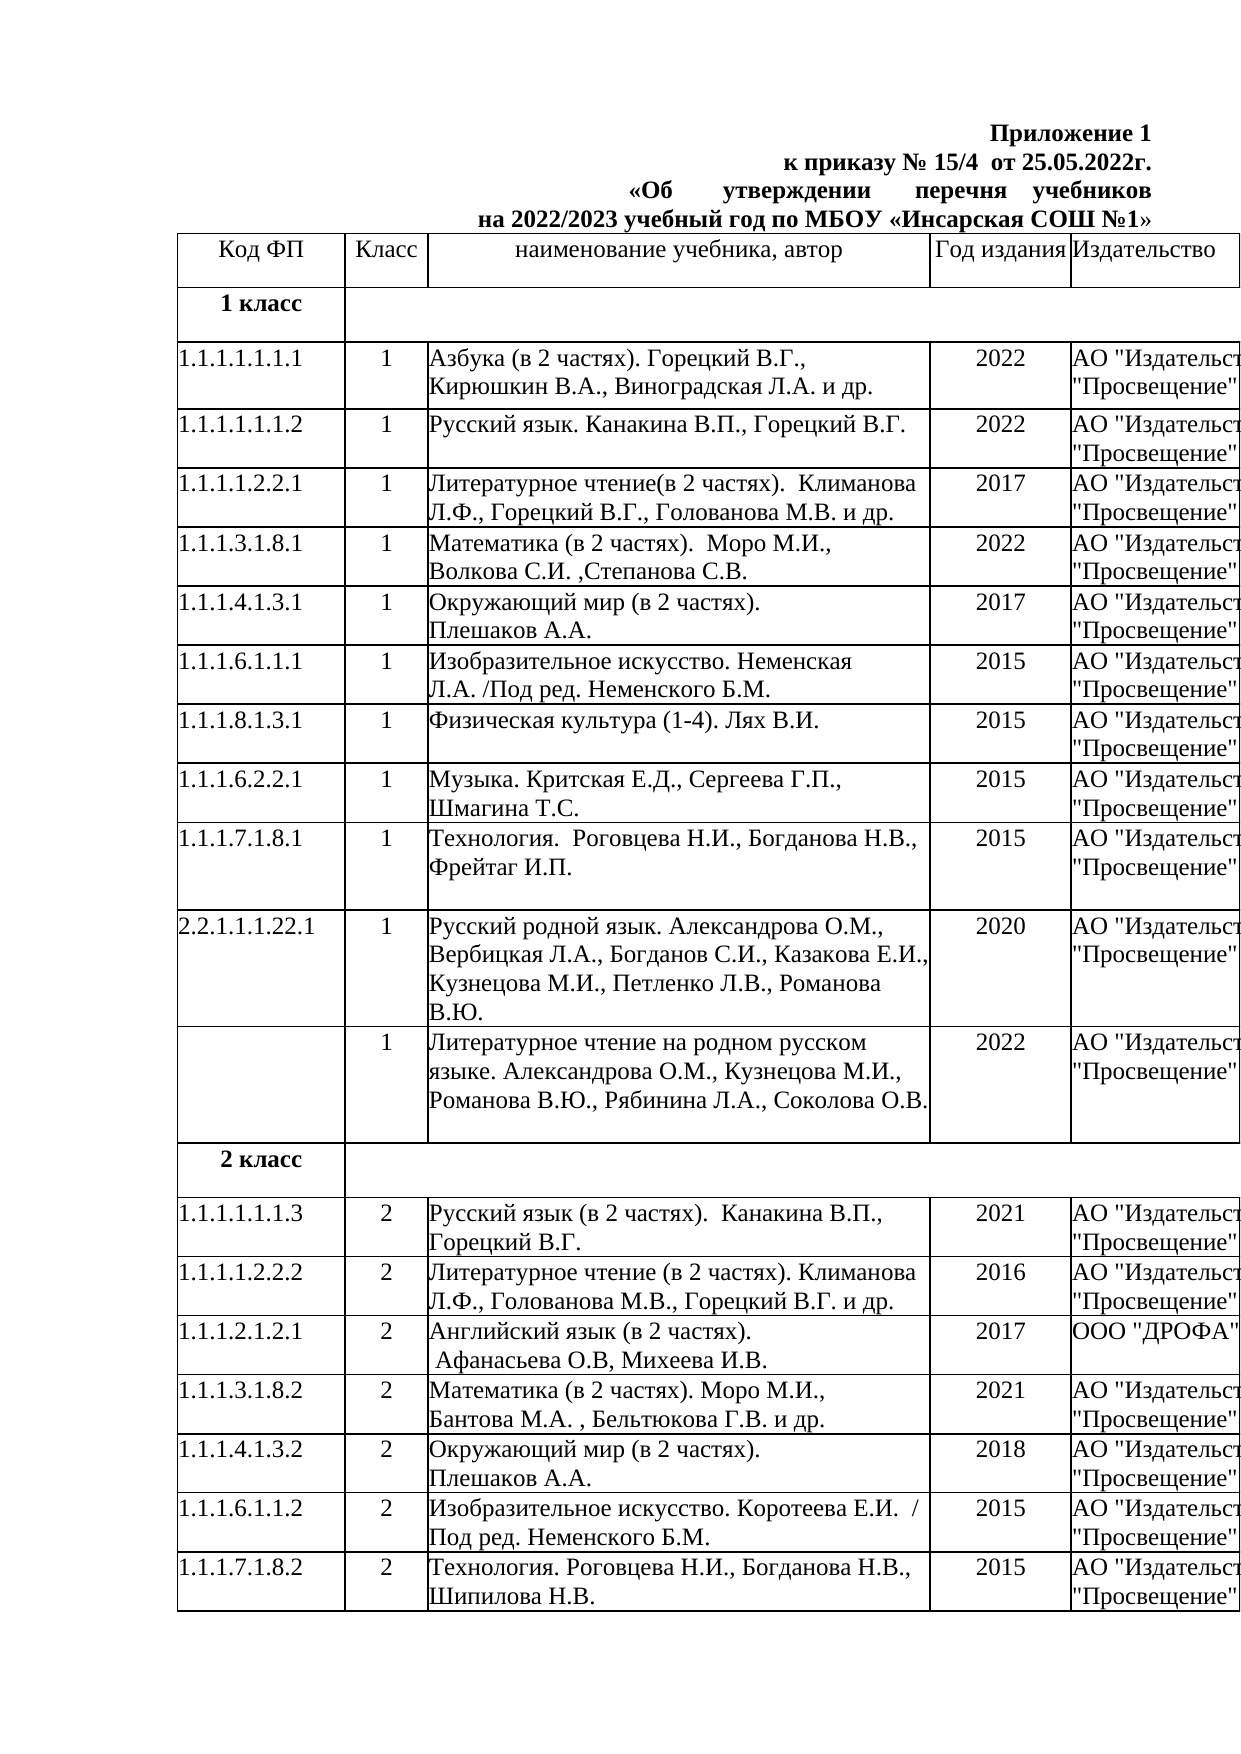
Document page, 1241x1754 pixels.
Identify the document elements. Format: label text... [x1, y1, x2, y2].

table_cell 1.1.1.4.1.3.1 [178, 587, 344, 644]
table_cell 2 [346, 1316, 427, 1374]
table_cell Технология. Роговцева Н.И., Богданова Н.В., Шипилова Н.В. [429, 1553, 929, 1610]
table_cell АО "Издательство "Просвещение" [1072, 646, 1239, 703]
table_cell 2015 [931, 646, 1070, 703]
table_cell 2015 [931, 823, 1070, 909]
table_cell Математика (в 2 частях). Моро М.И., Бантова М.А. , Бельтюкова Г.В. и др. [429, 1375, 929, 1433]
table_cell Азбука (в 2 частях). Горецкий В.Г., Кирюшкин В.А., Виноградская Л.А. и др. [429, 343, 929, 408]
table_cell 1 [346, 911, 427, 1026]
table_cell 2 [346, 1553, 427, 1610]
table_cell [1072, 1553, 1239, 1610]
table_cell 2017 [931, 469, 1070, 526]
table_header Год издания [931, 234, 1070, 287]
table_cell 2 [346, 1198, 427, 1256]
table_header Класс [346, 234, 427, 287]
table_cell Окружающий мир (в 2 частях). Плешаков А.А. [429, 587, 929, 644]
table_cell 1.1.1.6.1.1.2 [178, 1493, 344, 1551]
table_cell 1.1.1.1.1.1.2 [178, 410, 344, 467]
table_cell АО "Издательство "Просвещение" [1072, 1198, 1239, 1256]
table_cell 1.1.1.3.1.8.2 [178, 1375, 344, 1433]
table_cell 2022 [931, 1027, 1070, 1142]
table_cell 1.1.1.4.1.3.2 [178, 1435, 344, 1492]
table_cell 2015 [931, 1553, 1070, 1610]
table_cell 2 [346, 1435, 427, 1492]
table_cell 1 [346, 705, 427, 762]
table_cell 1.1.1.3.1.8.1 [178, 528, 344, 585]
table_cell АО "Издательство "Просвещение" [1072, 1493, 1239, 1551]
table_cell 1.1.1.1.1.1.1 [178, 343, 344, 408]
table_cell 2015 [931, 1493, 1070, 1551]
table_header Издательство [1072, 234, 1239, 287]
table_cell 1.1.1.8.1.3.1 [178, 705, 344, 762]
table_cell АО "Издательство "Просвещение" [1072, 469, 1239, 526]
table_cell 2022 [931, 528, 1070, 585]
table_cell АО "Издательство "Просвещение" [1072, 705, 1239, 762]
table_cell АО "Издательство "Просвещение" [1072, 823, 1239, 909]
table_cell 1 класс [178, 288, 344, 341]
table_cell Литературное чтение (в 2 частях). Климанова Л.Ф., Голованова М.В., Горецкий В.Г. и др. [429, 1257, 929, 1315]
table_cell 2 [346, 1493, 427, 1551]
table_cell 1 [346, 410, 427, 467]
table_cell АО "Издательство "Просвещение" [1072, 1435, 1239, 1492]
table_cell 2015 [931, 764, 1070, 821]
table_cell 2020 [931, 911, 1070, 1026]
table_cell АО "Издательство "Просвещение" [1072, 410, 1239, 467]
table_cell Технология. Роговцева Н.И., Богданова Н.В., Фрейтаг И.П. [429, 823, 929, 909]
text на 2022/2023 учебный год по МБОУ «Инсарская СОШ №1» [177, 204, 1152, 233]
table_cell 1.1.1.2.1.2.1 [178, 1316, 344, 1374]
table_cell 1 [346, 764, 427, 821]
table_cell 2015 [931, 705, 1070, 762]
table_cell Русский родной язык. Александрова О.М., Вербицкая Л.А., Богданов С.И., Казакова Е.И., Кузнецова М.И., Петленко Л.В., Романова В.Ю. [429, 911, 929, 1026]
text к приказу № 15/4 от 25.05.2022г. [177, 147, 1152, 176]
table_cell 2017 [931, 587, 1070, 644]
table_cell 2.2.1.1.1.22.1 [178, 911, 344, 1026]
table_cell 2016 [931, 1257, 1070, 1315]
table_cell 2 [346, 1375, 427, 1433]
table_cell Русский язык (в 2 частях). Канакина В.П., Горецкий В.Г. [429, 1198, 929, 1256]
table_cell Литературное чтение(в 2 частях). Климанова Л.Ф., Горецкий В.Г., Голованова М.В. и др. [429, 469, 929, 526]
table_cell Изобразительное искусство. Коротеева Е.И. / Под ред. Неменского Б.М. [429, 1493, 929, 1551]
table_cell 1 [346, 823, 427, 909]
table_cell 2018 [931, 1435, 1070, 1492]
table_cell 1.1.1.1.1.1.3 [178, 1198, 344, 1256]
table_cell Русский язык. Канакина В.П., Горецкий В.Г. [429, 410, 929, 467]
table_cell ООО "ДРОФА" [1072, 1316, 1239, 1374]
table_cell 1 [346, 646, 427, 703]
table_cell 1 [346, 469, 427, 526]
table_cell 1.1.1.1.2.2.2 [178, 1257, 344, 1315]
table_cell 2022 [931, 410, 1070, 467]
table_cell [178, 1027, 344, 1142]
table_cell 1.1.1.6.1.1.1 [178, 646, 344, 703]
text «Об утверждении перечня учебников [177, 176, 1152, 204]
table_cell 2021 [931, 1375, 1070, 1433]
table_cell Окружающий мир (в 2 частях). Плешаков А.А. [429, 1435, 929, 1492]
text Приложение 1 [177, 118, 1152, 147]
table_cell 2022 [931, 343, 1070, 408]
table_cell 1.1.1.7.1.8.2 [178, 1553, 344, 1610]
table_cell АО "Издательство "Просвещение" [1072, 587, 1239, 644]
table_cell 2 [346, 1257, 427, 1315]
table_cell АО "Издательство "Просвещение" [1072, 528, 1239, 585]
table_cell 2 класс [178, 1144, 344, 1197]
table_cell 1 [346, 1027, 427, 1142]
table_cell 1.1.1.1.2.2.1 [178, 469, 344, 526]
table_cell АО "Издательство "Просвещение" [1072, 343, 1239, 408]
table_cell АО "Издательство "Просвещение" [1072, 1257, 1239, 1315]
table_cell АО "Издательство "Просвещение" [1072, 1027, 1239, 1142]
table_cell 1 [346, 343, 427, 408]
table_cell 2017 [931, 1316, 1070, 1374]
table_header Код ФП [178, 234, 344, 287]
table_cell 1.1.1.7.1.8.1 [178, 823, 344, 909]
table_cell Музыка. Критская Е.Д., Сергеева Г.П., Шмагина Т.С. [429, 764, 929, 821]
table_cell АО "Издательство "Просвещение" [1072, 911, 1239, 1026]
table_cell Литературное чтение на родном русском языке. Александрова О.М., Кузнецова М.И., Романова В.Ю., Рябинина Л.А., Соколова О.В. [429, 1027, 929, 1142]
table_cell АО "Издательство "Просвещение" [1072, 764, 1239, 821]
table_cell 1 [346, 528, 427, 585]
table_cell Физическая культура (1-4). Лях В.И. [429, 705, 929, 762]
table_cell 1 [346, 587, 427, 644]
table_header наименование учебника, автор [429, 234, 929, 287]
table_cell Английский язык (в 2 частях). Афанасьева О.В, Михеева И.В. [429, 1316, 929, 1374]
table_cell 2021 [931, 1198, 1070, 1256]
table_cell Изобразительное искусство. Неменская Л.А. /Под ред. Неменского Б.М. [429, 646, 929, 703]
table_cell Математика (в 2 частях). Моро М.И., Волкова С.И. ,Степанова С.В. [429, 528, 929, 585]
table_cell 1.1.1.6.2.2.1 [178, 764, 344, 821]
table_cell АО "Издательство "Просвещение" [1072, 1375, 1239, 1433]
